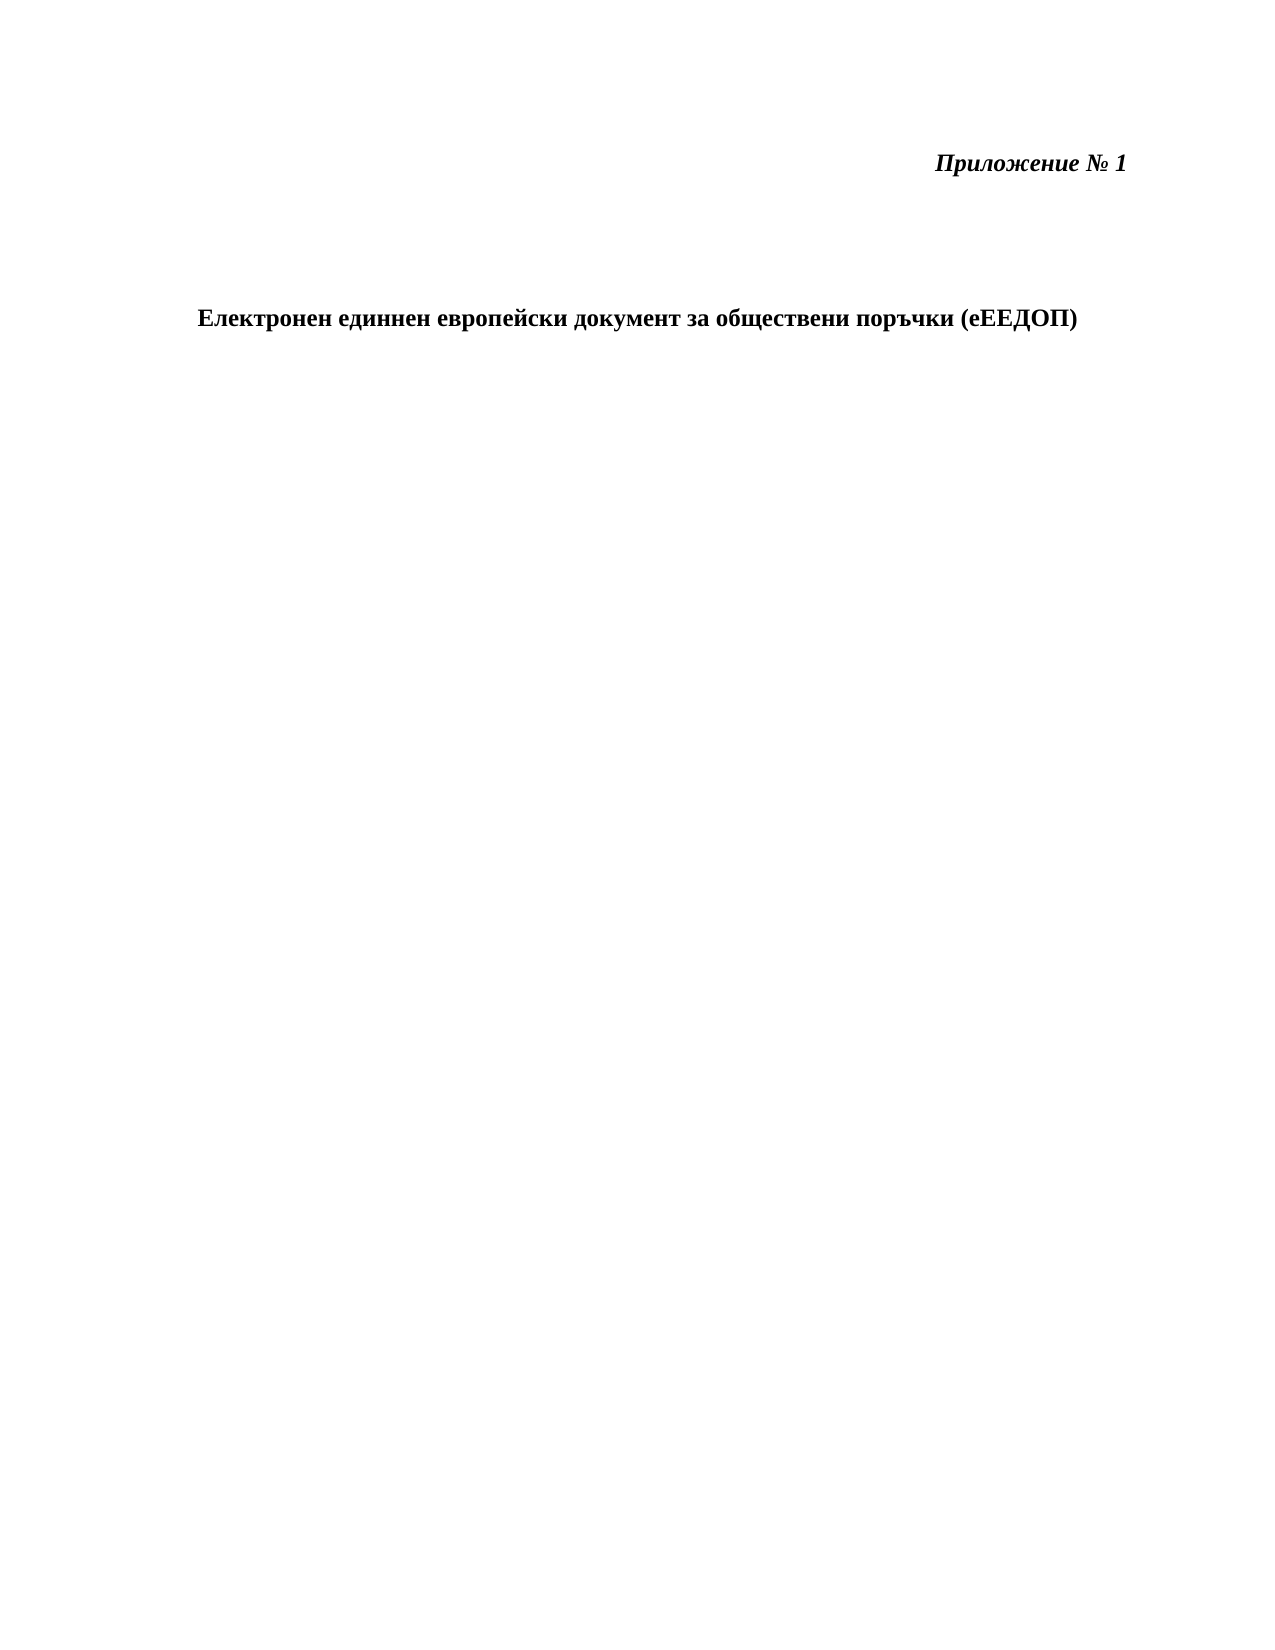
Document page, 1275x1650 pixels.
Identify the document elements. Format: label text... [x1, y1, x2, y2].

text Електронен единнен европейски документ за обществени поръчки (еЕЕДОП) [148, 303, 1127, 331]
text Приложение № 1 [148, 148, 1127, 176]
